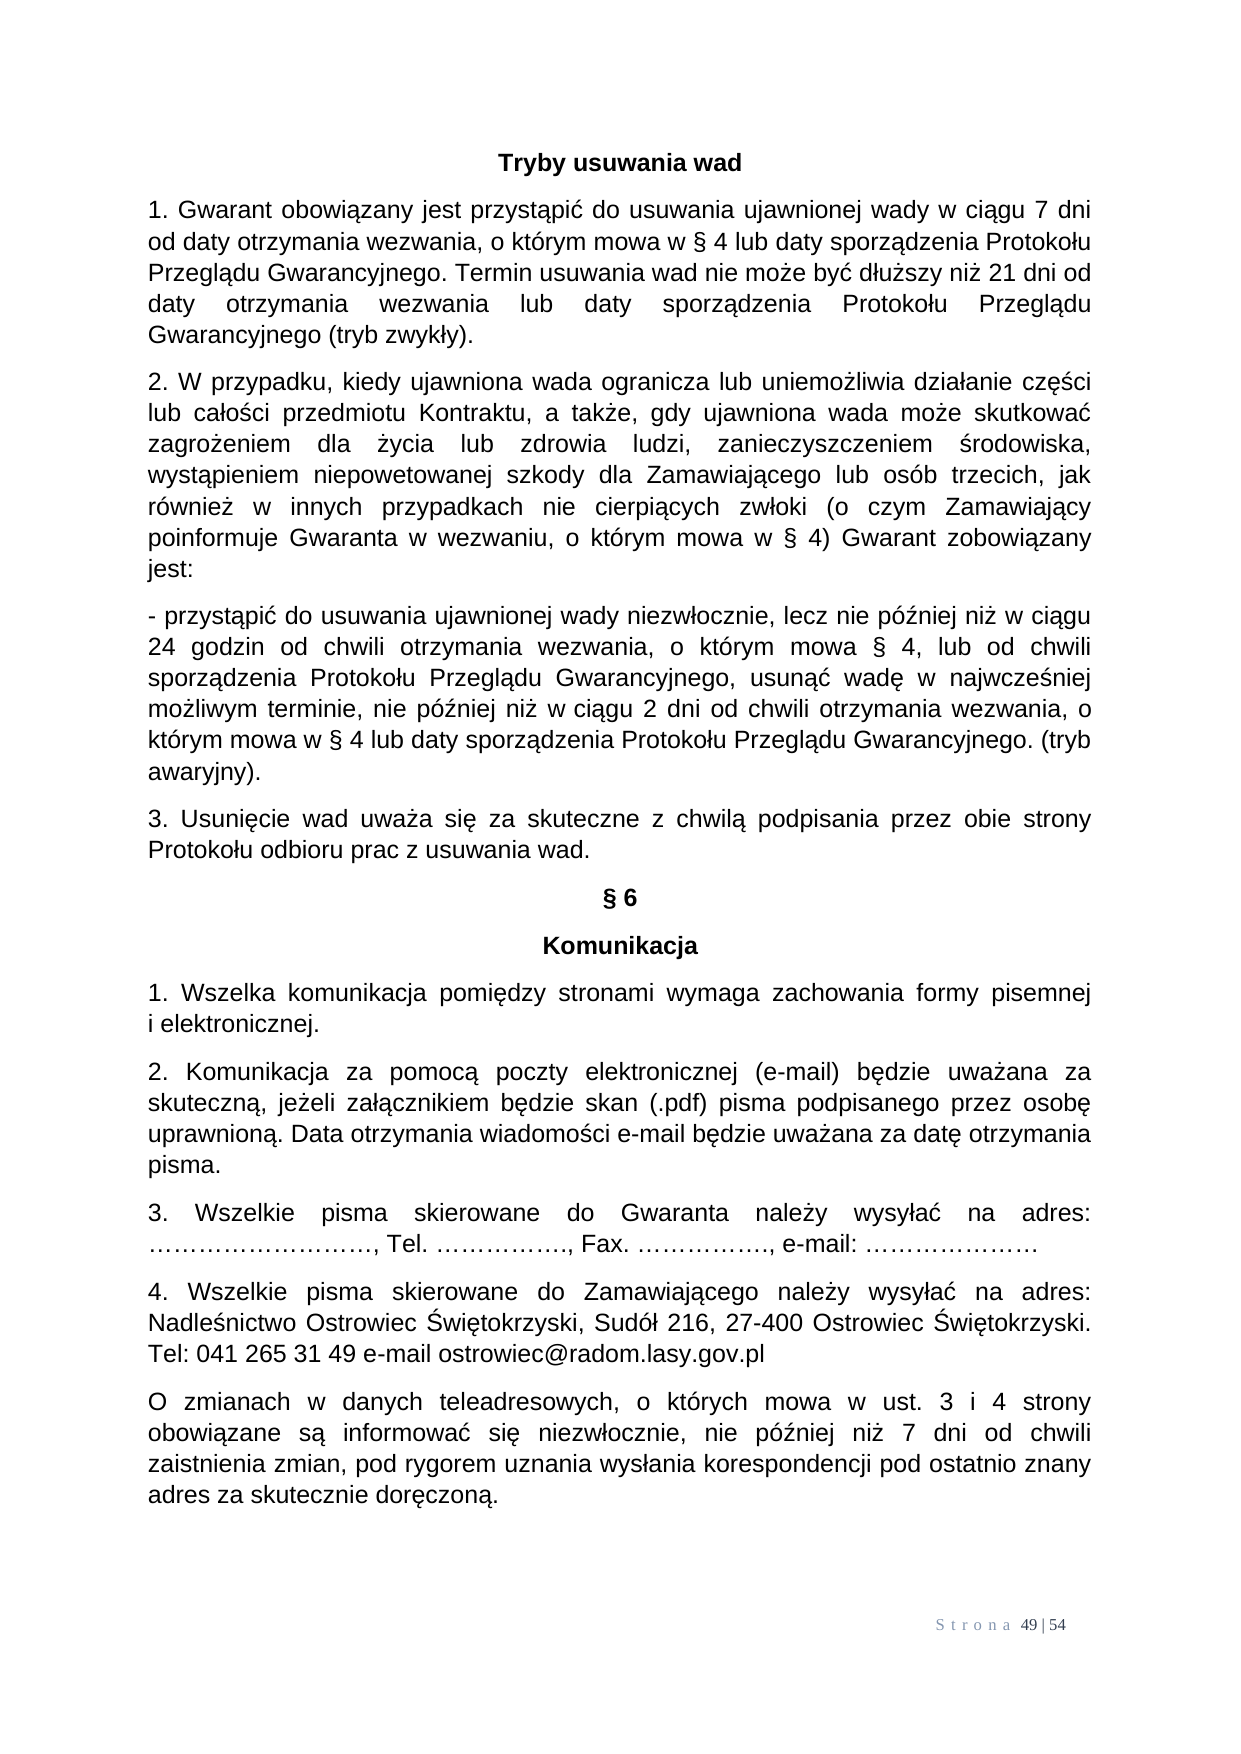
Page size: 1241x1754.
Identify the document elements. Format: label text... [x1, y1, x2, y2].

text 1. Gwarant obowiązany jest przystąpić do usuwania ujawnionej wady w ciągu 7 dni od daty otrzymania wezwania, o którym mowa w § 4 lub daty sporządzenia Protokołu Przeglądu Gwarancyjnego. Termin usuwania wad nie może być dłuższy niż 21 dni od daty otrzymania wezwania lub daty sporządzenia Protokołu Przeglądu Gwarancyjnego (tryb zwykły). [148, 195, 1093, 348]
text O zmianach w danych teleadresowych, o których mowa w ust. 3 i 4 strony obowiązane są informować się niezwłocznie, nie później niż 7 dni od chwili zaistnienia zmian, pod rygorem uznania wysłania korespondencji pod ostatnio znany adres za skutecznie doręczoną. [148, 1386, 1093, 1508]
text § 6 [148, 883, 1093, 912]
text Tryby usuwania wad [148, 148, 1093, 176]
text Komunikacja [148, 931, 1093, 959]
text 3. Wszelkie pisma skierowane do Gwaranta należy wysyłać na adres: ………………………, Tel. ……………., Fax. ……………., e-mail: ………………… [148, 1198, 1093, 1258]
text 2. Komunikacja za pomocą poczty elektronicznej (e-mail) będzie uważana za skuteczną, jeżeli załącznikiem będzie skan (.pdf) pisma podpisanego przez osobę uprawnioną. Data otrzymania wiadomości e-mail będzie uważana za datę otrzymania pisma. [148, 1057, 1093, 1179]
text 2. W przypadku, kiedy ujawniona wada ogranicza lub uniemożliwia działanie części lub całości przedmiotu Kontraktu, a także, gdy ujawniona wada może skutkować zagrożeniem dla życia lub zdrowia ludzi, zanieczyszczeniem środowiska, wystąpieniem niepowetowanej szkody dla Zamawiającego lub osób trzecich, jak również w innych przypadkach nie cierpiących zwłoki (o czym Zamawiający poinformuje Gwaranta w wezwaniu, o którym mowa w § 4) Gwarant zobowiązany jest: [148, 367, 1093, 582]
text 1. Wszelka komunikacja pomiędzy stronami wymaga zachowania formy pisemnej i elektronicznej. [148, 978, 1093, 1038]
text 4. Wszelkie pisma skierowane do Zamawiającego należy wysyłać na adres: Nadleśnictwo Ostrowiec Świętokrzyski, Sudół 216, 27-400 Ostrowiec Świętokrzyski. Tel: 041 265 31 49 e-mail ostrowiec@radom.lasy.gov.pl [148, 1277, 1093, 1367]
text 3. Usunięcie wad uważa się za skuteczne z chwilą podpisania przez obie strony Protokołu odbioru prac z usuwania wad. [148, 804, 1093, 864]
text - przystąpić do usuwania ujawnionej wady niezwłocznie, lecz nie później niż w ciągu 24 godzin od chwili otrzymania wezwania, o którym mowa § 4, lub od chwili sporządzenia Protokołu Przeglądu Gwarancyjnego, usunąć wadę w najwcześniej możliwym terminie, nie później niż w ciągu 2 dni od chwili otrzymania wezwania, o którym mowa w § 4 lub daty sporządzenia Protokołu Przeglądu Gwarancyjnego. (tryb awaryjny). [148, 601, 1093, 785]
